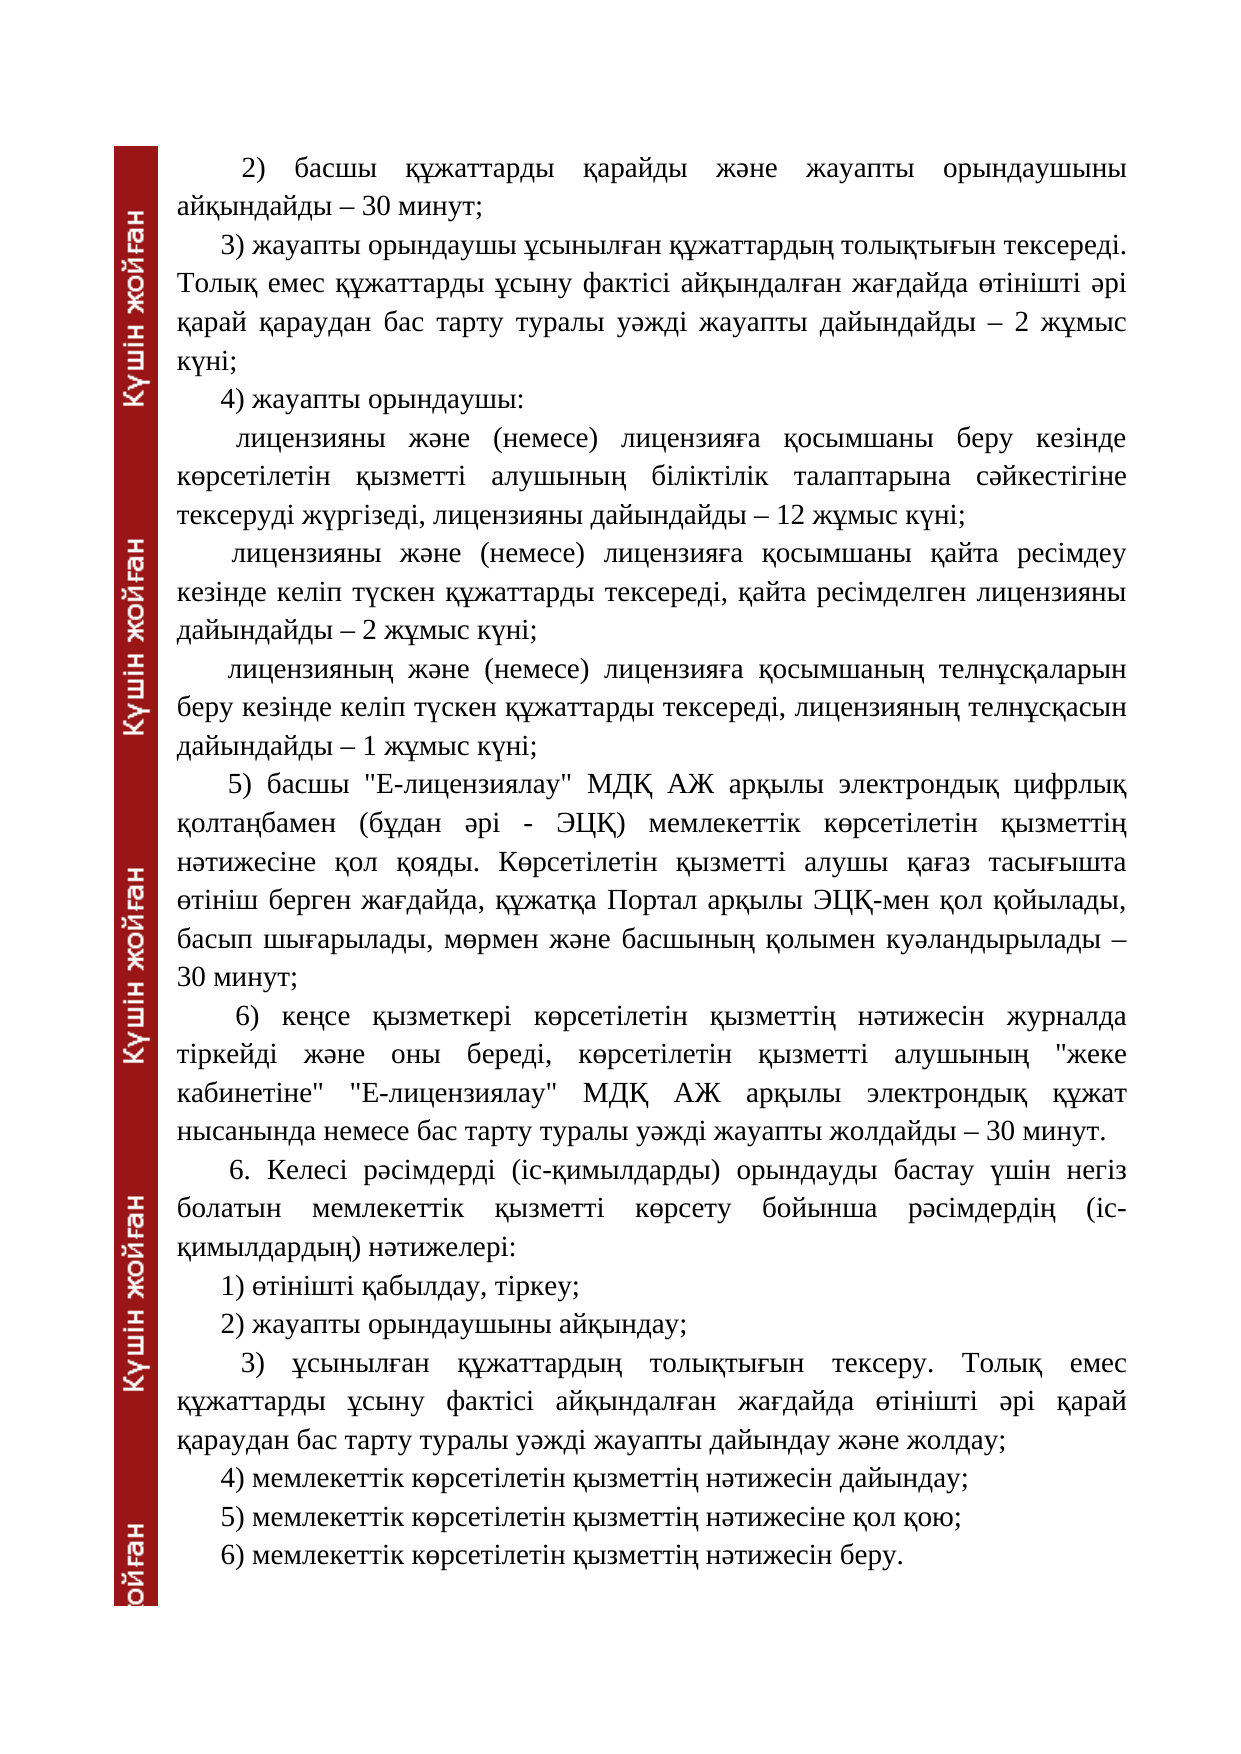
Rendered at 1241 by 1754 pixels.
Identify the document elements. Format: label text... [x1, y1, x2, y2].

picture [114, 1263, 158, 1268]
picture [114, 376, 158, 381]
picture [114, 1301, 158, 1306]
text лицензияның және (немесе) лицензияға қосымшаның телнұсқаларын беру кезінде келіп түскен құжаттарды тексереді, лицензияның телнұсқасын дайындайды – 1 жұмыс күні; [112, 651, 1128, 762]
picture [114, 146, 158, 150]
picture [114, 646, 158, 651]
text лицензияны және (немесе) лицензияға қосымшаны беру кезінде көрсетілетін қызметті алушының біліктілік талаптарына сәйкестігіне тексеруді жүргізеді, лицензияны дайындайды – 12 жұмыс күні; [112, 420, 1128, 530]
text 4) жауапты орындаушы: [112, 381, 1128, 415]
picture [114, 1147, 158, 1152]
text 6) мемлекеттік көрсетілетін қызметтің нәтижесін беру. [112, 1537, 1128, 1571]
picture [114, 1455, 158, 1460]
picture [114, 415, 158, 420]
picture [114, 1571, 158, 1606]
picture [114, 530, 158, 535]
text 2) жауапты орындаушыны айқындау; [112, 1306, 1128, 1340]
picture [114, 993, 158, 998]
text лицензияны және (немесе) лицензияға қосымшаны қайта ресімдеу кезінде келіп түскен құжаттарды тексереді, қайта ресімделген лицензияны дайындайды – 2 жұмыс күні; [112, 535, 1128, 646]
text 3) жауапты орындаушы ұсынылған құжаттардың толықтығын тексереді. Толық емес құжаттарды ұсыну фактісі айқындалған жағдайда өтінішті әрі қарай қараудан бас тарту туралы уәжді жауапты дайындайды – 2 жұмыс күні; [112, 227, 1128, 376]
picture [114, 1494, 158, 1499]
text 1) өтінішті қабылдау, тіркеу; [112, 1268, 1128, 1301]
text 2) басшы құжаттарды қарайды және жауапты орындаушыны айқындайды – 30 минут; [112, 150, 1128, 222]
text 3) ұсынылған құжаттардың толықтығын тексеру. Толық емес құжаттарды ұсыну фактісі айқындалған жағдайда өтінішті әрі қарай қараудан бас тарту туралы уәжді жауапты дайындау және жолдау; [112, 1345, 1128, 1455]
text 6. Келесі рәсімдерді (іс-қимылдарды) орындауды бастау үшін негіз болатын мемлекеттік қызметті көрсету бойынша рәсімдердің (іс-қимылдардың) нәтижелері: [112, 1152, 1128, 1263]
picture [114, 762, 158, 767]
picture [114, 222, 158, 227]
picture [114, 1340, 158, 1345]
text 5) мемлекеттік көрсетілетін қызметтің нәтижесіне қол қою; [112, 1499, 1128, 1532]
text 6) кеңсе қызметкері көрсетілетін қызметтің нәтижесін журналда тіркейді және оны береді, көрсетілетін қызметті алушының "жеке кабинетіне" "Е-лицензиялау" МДҚ АЖ арқылы электрондық құжат нысанында немесе бас тарту туралы уәжді жауапты жолдайды – 30 минут. [112, 998, 1128, 1147]
text 5) басшы "Е-лицензиялау" МДҚ АЖ арқылы электрондық цифрлық қолтаңбамен (бұдан әрі - ЭЦҚ) мемлекеттік көрсетілетін қызметтің нәтижесіне қол қояды. Көрсетілетін қызметті алушы қағаз тасығышта өтініш берген жағдайда, құжатқа Портал арқылы ЭЦҚ-мен қол қойылады, басып шығарылады, мөрмен және басшының қолымен куәландырылады – 30 минут; [112, 767, 1128, 993]
text 4) мемлекеттік көрсетілетін қызметтің нәтижесін дайындау; [112, 1460, 1128, 1494]
picture [114, 1532, 158, 1537]
